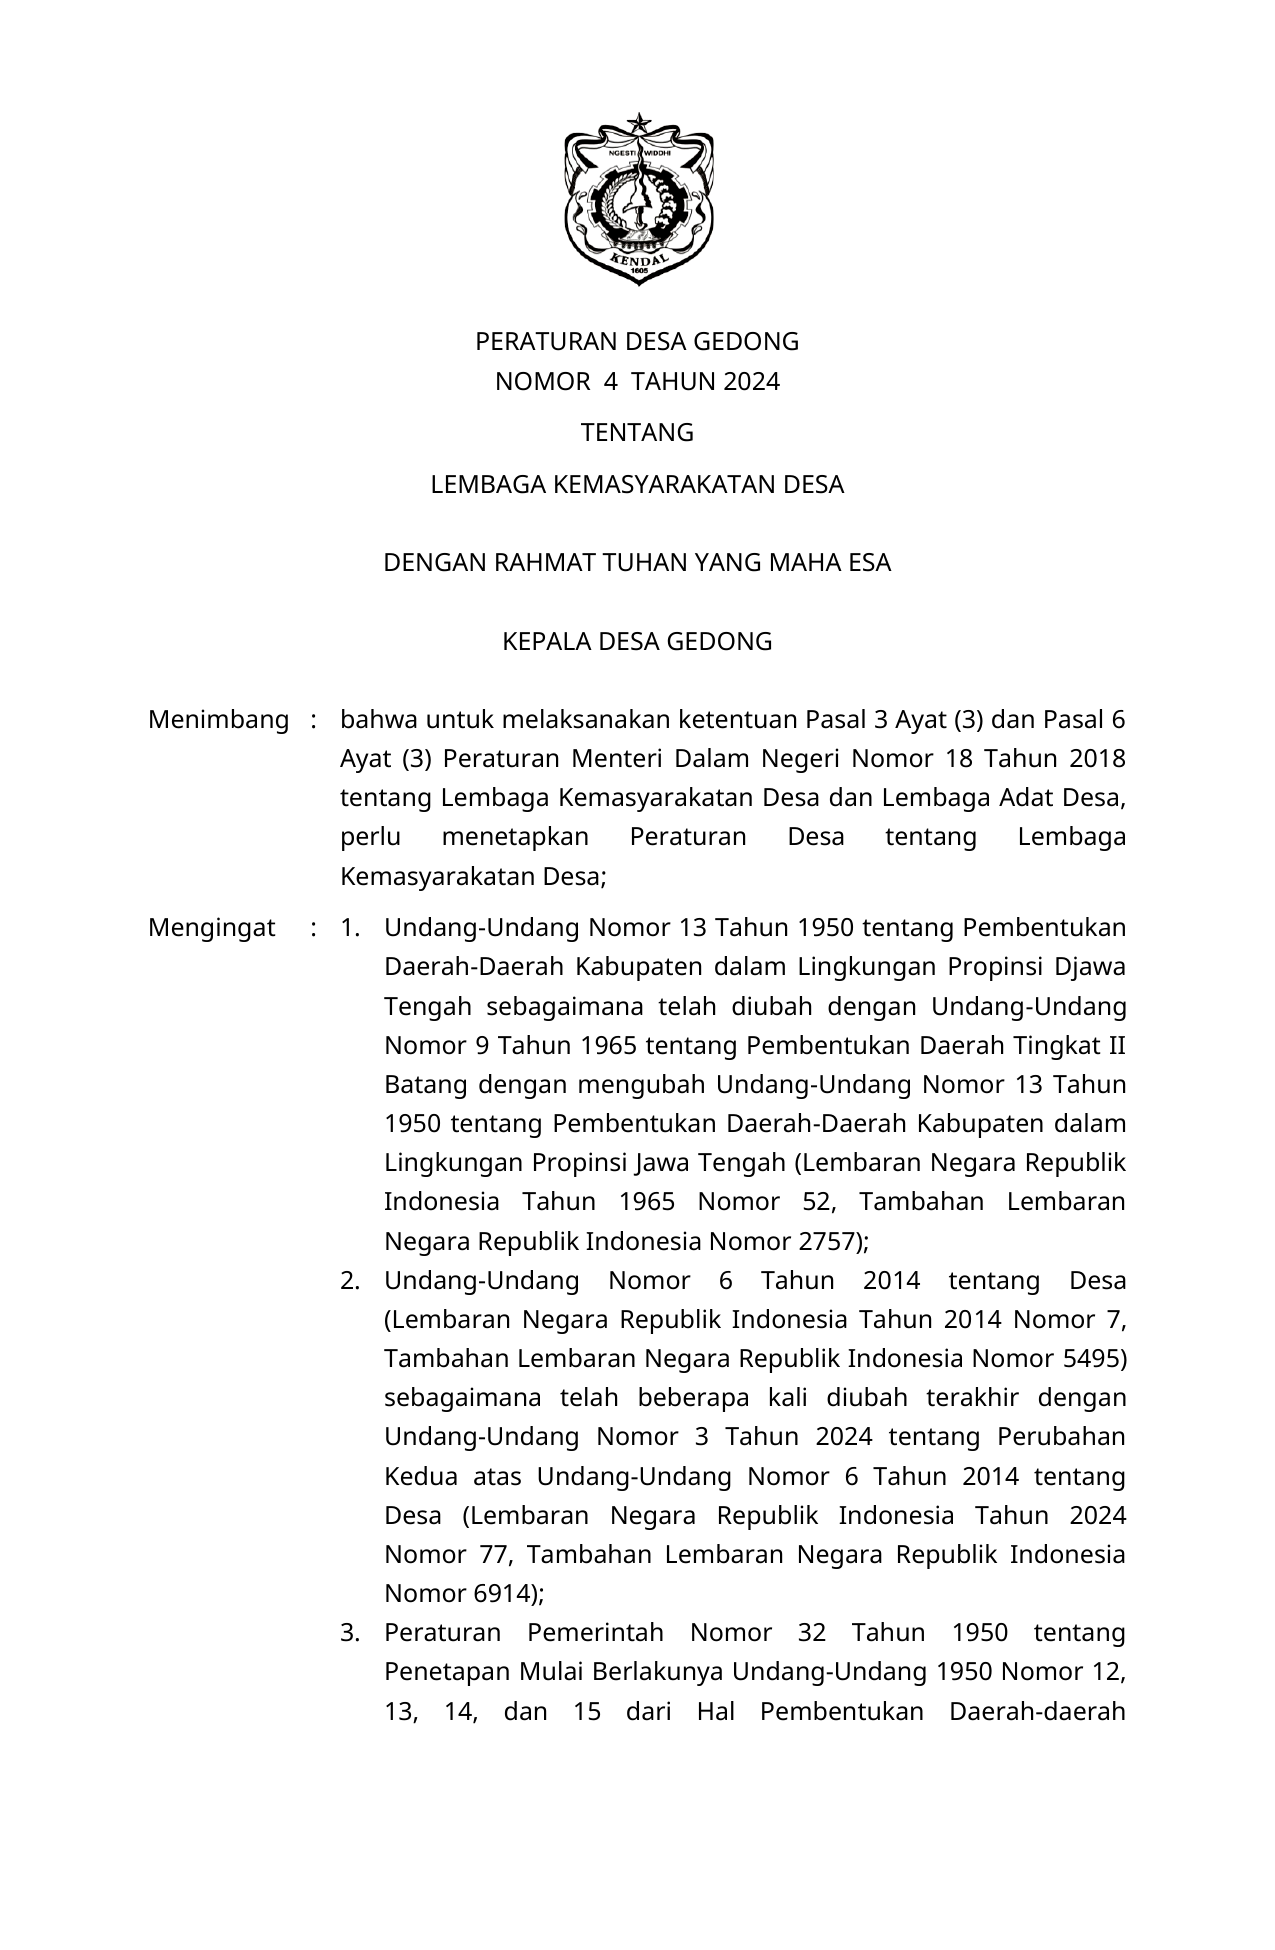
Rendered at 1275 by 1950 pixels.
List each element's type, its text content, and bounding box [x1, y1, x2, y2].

text TENTANG [148, 415, 1127, 449]
picture [564, 112, 714, 287]
text DENGAN RAHMAT TUHAN YANG MAHA ESA [148, 545, 1127, 579]
text Menimbang : bahwa untuk melaksanakan ketentuan Pasal 3 Ayat (3) dan Pasal 6 Ayat (3) Peraturan Menteri Dalam Negeri Nomor 18 Tahun 2018 tentang Lembaga Kemasyarakatan Desa dan Lembaga Adat Desa, perlu menetapkan Peraturan Desa tentang Lembaga Kemasyarakatan Desa; [148, 702, 1127, 892]
text 2. Undang-Undang Nomor 6 Tahun 2014 tentang Desa (Lembaran Negara Republik Indonesia Tahun 2014 Nomor 7, Tambahan Lembaran Negara Republik Indonesia Nomor 5495) sebagaimana telah beberapa kali diubah terakhir dengan Undang-Undang Nomor 3 Tahun 2024 tentang Perubahan Kedua atas Undang-Undang Nomor 6 Tahun 2014 tentang Desa (Lembaran Negara Republik Indonesia Tahun 2024 Nomor 77, Tambahan Lembaran Negara Republik Indonesia Nomor 6914); [340, 1262, 1127, 1610]
text PERATURAN DESA GEDONG [148, 324, 1127, 358]
text Mengingat : 1. Undang-Undang Nomor 13 Tahun 1950 tentang Pembentukan Daerah-Daerah Kabupaten dalam Lingkungan Propinsi Djawa Tengah sebagaimana telah diubah dengan Undang-Undang Nomor 9 Tahun 1965 tentang Pembentukan Daerah Tingkat II Batang dengan mengubah Undang-Undang Nomor 13 Tahun 1950 tentang Pembentukan Daerah-Daerah Kabupaten dalam Lingkungan Propinsi Jawa Tengah (Lembaran Negara Republik Indonesia Tahun 1965 Nomor 52, Tambahan Lembaran Negara Republik Indonesia Nomor 2757); [148, 910, 1127, 1257]
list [340, 1615, 1127, 1727]
text NOMOR 4 TAHUN 2024 [148, 363, 1127, 397]
text LEMBAGA KEMASYARAKATAN DESA [148, 467, 1127, 501]
text KEPALA DESA GEDONG [148, 623, 1127, 657]
